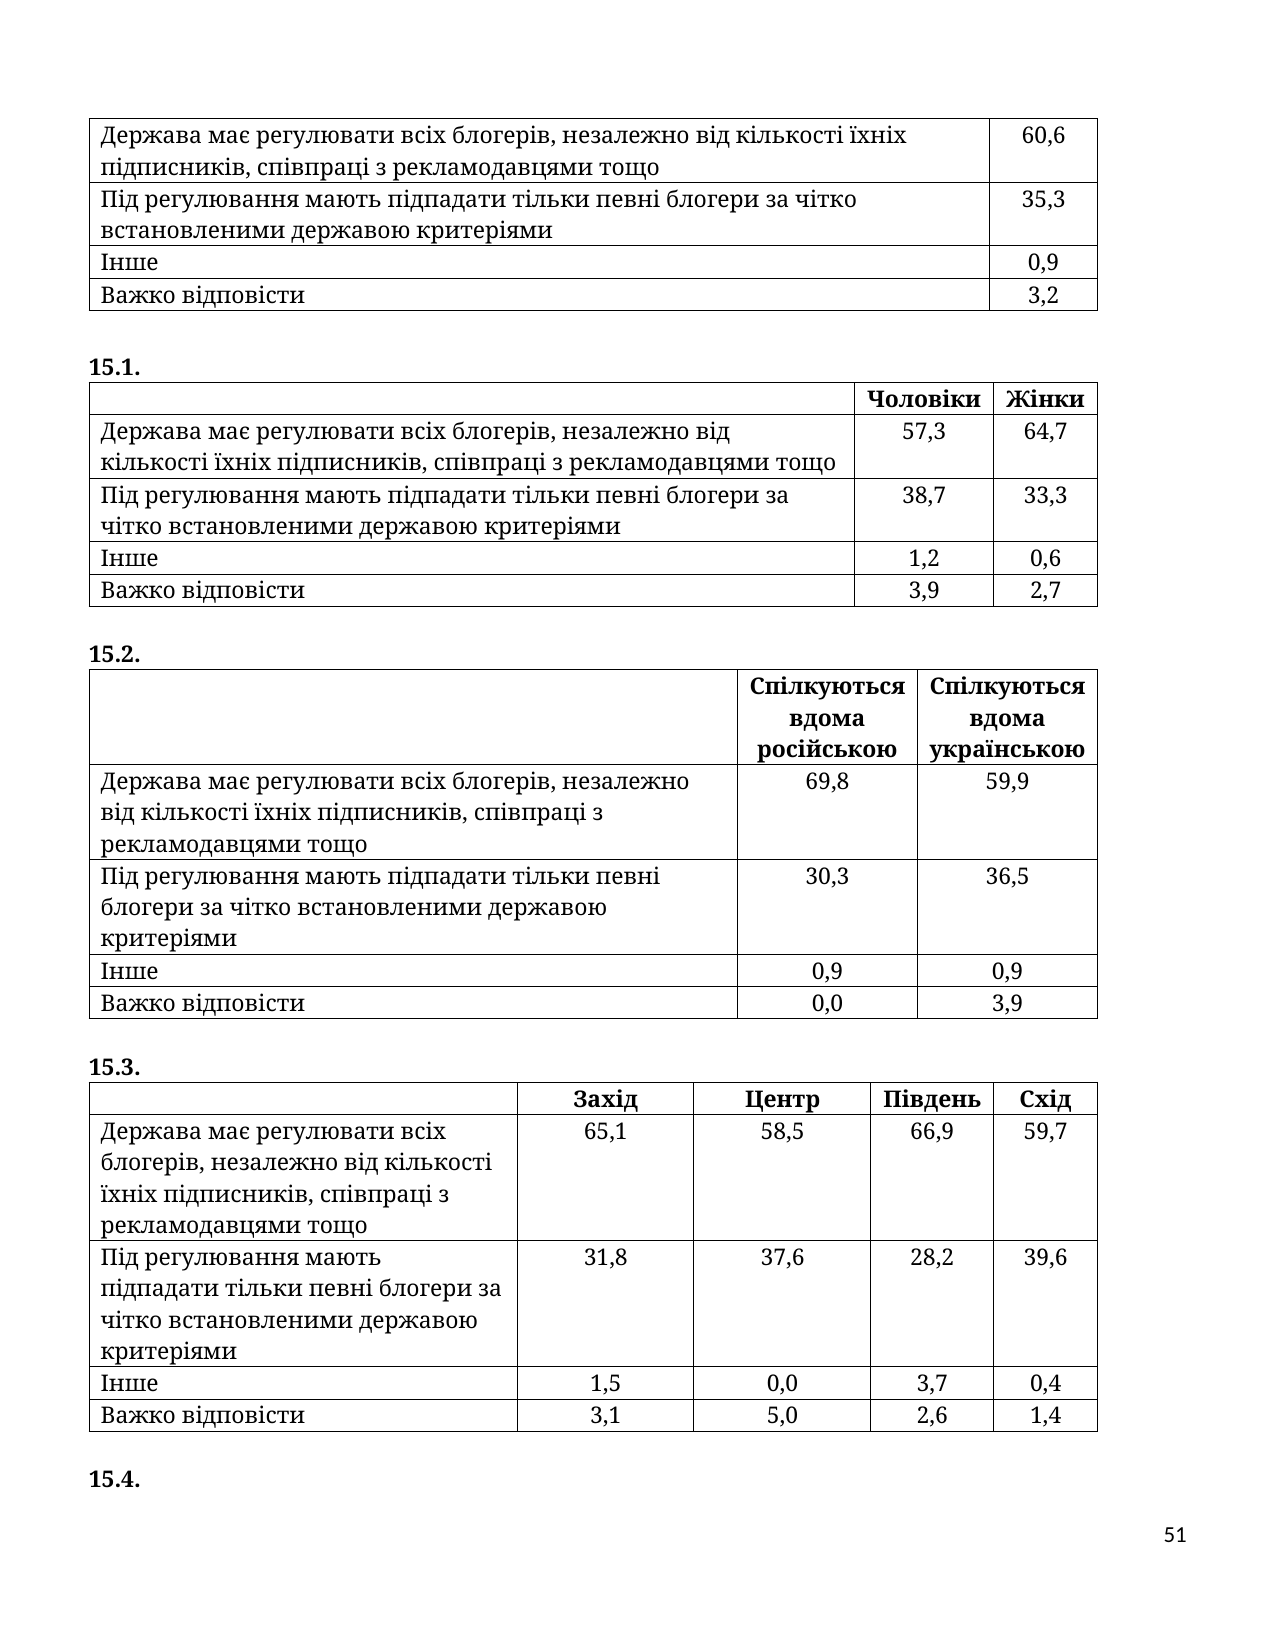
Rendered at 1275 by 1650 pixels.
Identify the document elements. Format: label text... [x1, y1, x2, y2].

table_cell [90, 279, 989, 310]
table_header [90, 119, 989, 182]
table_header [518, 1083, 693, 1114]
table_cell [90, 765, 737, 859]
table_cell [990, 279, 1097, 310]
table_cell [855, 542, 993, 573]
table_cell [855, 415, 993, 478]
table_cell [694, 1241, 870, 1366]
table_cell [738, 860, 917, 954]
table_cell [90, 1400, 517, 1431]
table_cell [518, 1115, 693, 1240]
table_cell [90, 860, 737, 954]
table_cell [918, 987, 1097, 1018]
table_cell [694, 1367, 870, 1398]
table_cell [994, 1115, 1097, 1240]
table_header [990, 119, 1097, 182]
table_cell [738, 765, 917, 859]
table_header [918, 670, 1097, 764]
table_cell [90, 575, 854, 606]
text 15.3. [89, 1051, 1186, 1082]
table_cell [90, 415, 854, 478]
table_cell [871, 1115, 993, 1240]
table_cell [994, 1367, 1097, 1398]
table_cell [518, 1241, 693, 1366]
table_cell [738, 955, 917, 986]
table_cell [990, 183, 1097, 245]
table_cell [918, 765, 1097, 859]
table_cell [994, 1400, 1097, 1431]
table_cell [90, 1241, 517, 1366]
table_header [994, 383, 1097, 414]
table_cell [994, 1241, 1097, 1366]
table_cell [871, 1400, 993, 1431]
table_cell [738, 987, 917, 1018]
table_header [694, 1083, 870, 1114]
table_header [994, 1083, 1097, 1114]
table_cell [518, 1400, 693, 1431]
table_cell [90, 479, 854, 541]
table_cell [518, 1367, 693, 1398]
text 15.2. [89, 638, 1186, 669]
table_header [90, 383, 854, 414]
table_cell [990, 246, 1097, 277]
text 15.1. [89, 351, 1186, 382]
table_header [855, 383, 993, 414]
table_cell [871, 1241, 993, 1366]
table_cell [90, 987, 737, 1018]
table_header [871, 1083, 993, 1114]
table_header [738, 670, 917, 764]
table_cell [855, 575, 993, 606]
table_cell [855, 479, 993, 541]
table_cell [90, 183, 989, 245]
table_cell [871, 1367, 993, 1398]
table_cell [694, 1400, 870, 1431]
text 15.4. [89, 1463, 1186, 1494]
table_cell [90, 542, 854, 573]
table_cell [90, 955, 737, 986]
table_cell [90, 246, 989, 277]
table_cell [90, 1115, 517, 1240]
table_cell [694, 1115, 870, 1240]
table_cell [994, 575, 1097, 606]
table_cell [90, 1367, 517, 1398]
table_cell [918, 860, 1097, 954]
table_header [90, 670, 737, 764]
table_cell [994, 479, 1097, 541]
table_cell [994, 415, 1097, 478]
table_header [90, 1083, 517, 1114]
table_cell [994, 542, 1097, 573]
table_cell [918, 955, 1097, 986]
